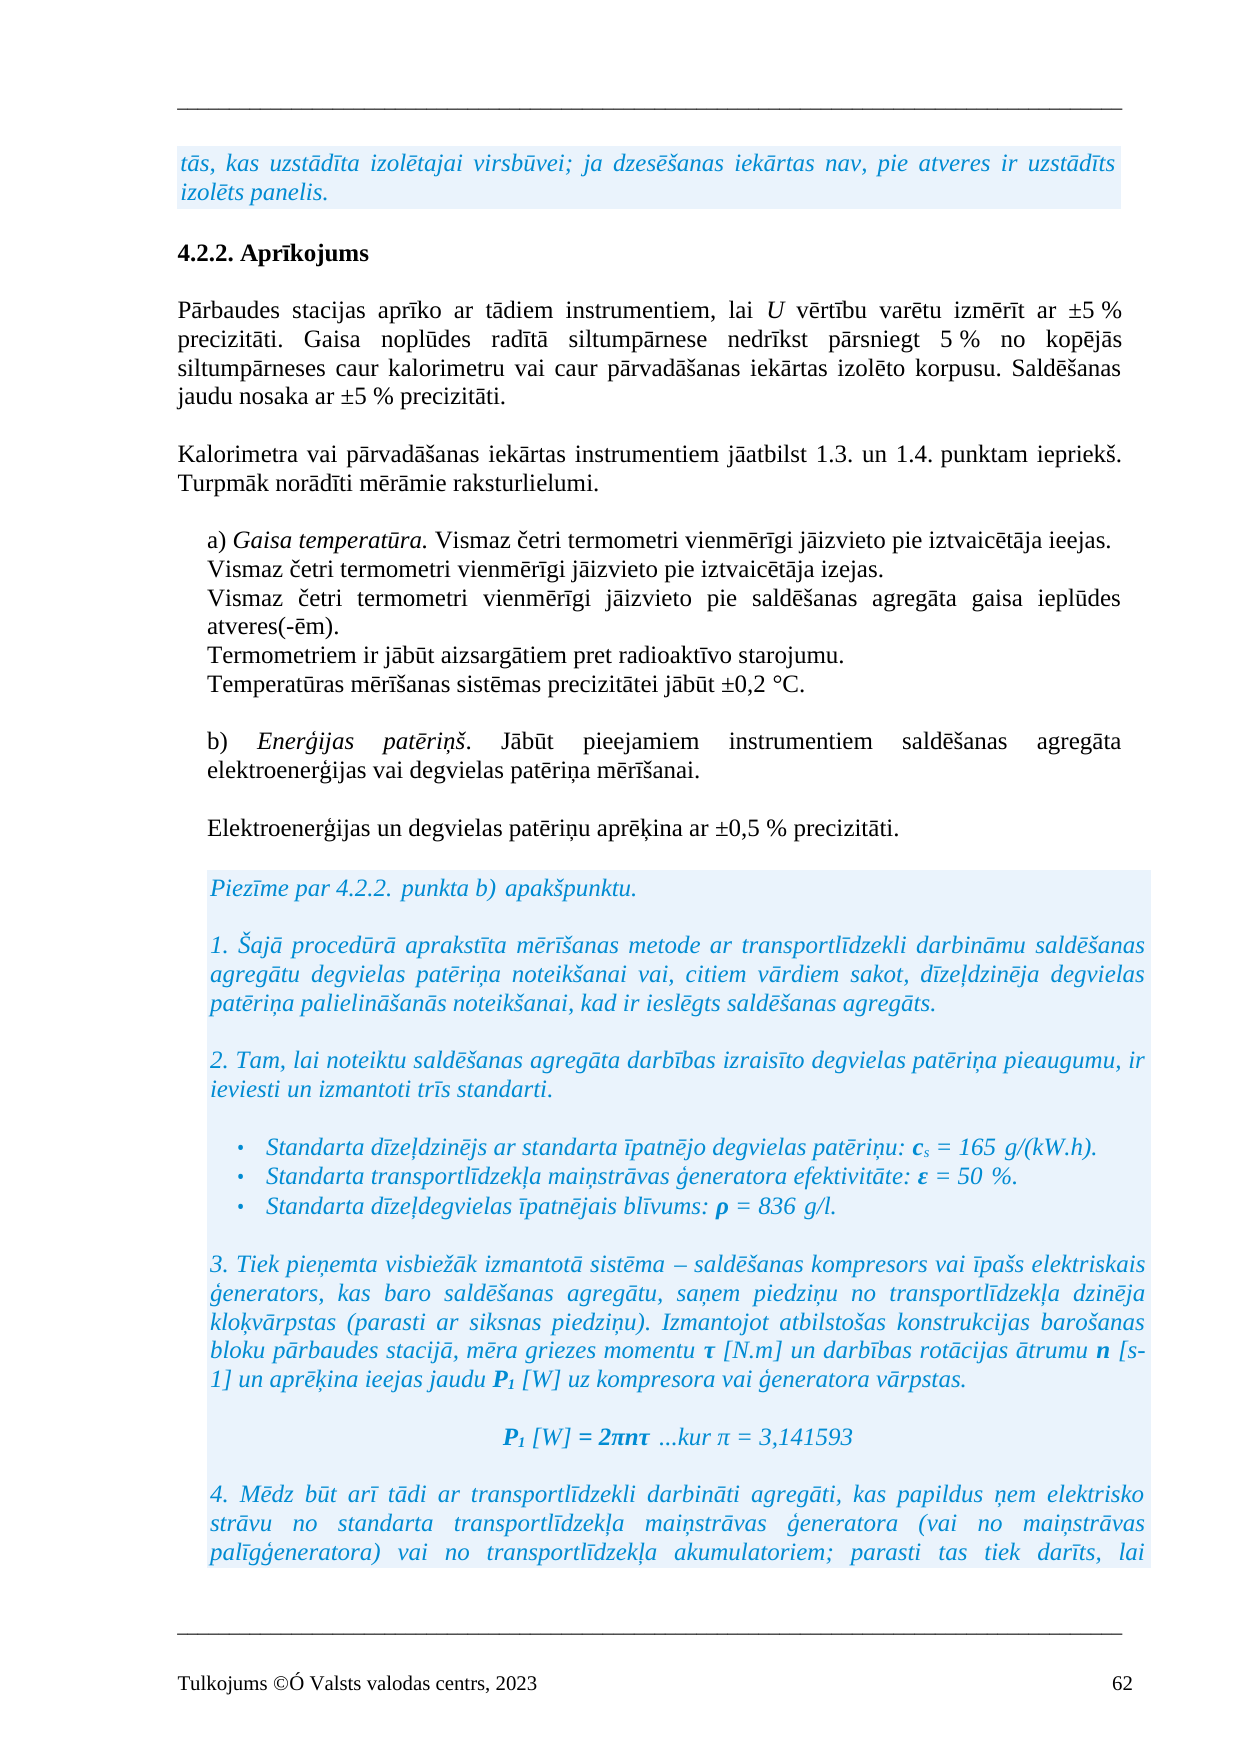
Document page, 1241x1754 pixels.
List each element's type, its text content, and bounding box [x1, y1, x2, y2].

list Vismaz četri termometri vienmērīgi jāizvieto pie saldēšanas agregāta gaisa ieplūdes atveres(-ēm). [207, 583, 1122, 640]
text Kalorimetra vai pārvadāšanas iekārtas instrumentiem jāatbilst 1.3. un 1.4. punktam iepriekš. Turpmāk norādīti mērāmie raksturlielumi. [177, 439, 1122, 496]
list b) Enerģijas patēriņš. Jābūt pieejamiem instrumentiem saldēšanas agregāta elektroenerģijas vai degvielas patēriņa mērīšanai. [207, 726, 1122, 784]
subtitle 4.2.2. Aprīkojums [177, 238, 1122, 266]
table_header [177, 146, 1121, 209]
text Pārbaudes stacijas aprīko ar tādiem instrumentiem, lai U vērtību varētu izmērīt ar ±5 % precizitāti. Gaisa noplūdes radītā siltumpārnese nedrīkst pārsniegt 5 % no kopējās siltumpārneses caur kalorimetru vai caur pārvadāšanas iekārtas izolēto korpusu. Saldēšanas jaudu nosaka ar ±5 % precizitāti. [177, 295, 1122, 410]
list a) Gaisa temperatūra. Vismaz četri termometri vienmērīgi jāizvieto pie iztvaicētāja ieejas. [207, 525, 1122, 554]
picture [994, 1167, 1009, 1184]
text Elektroenerģijas un degvielas patēriņu aprēķina ar ±0,5 % precizitāti. [207, 813, 1122, 841]
list Termometriem ir jābūt aizsargātiem pret radioaktīvo starojumu. [207, 640, 1122, 669]
text Temperatūras mērīšanas sistēmas precizitātei jābūt ±0,2 °C. [207, 669, 1122, 698]
list Vismaz četri termometri vienmērīgi jāizvieto pie iztvaicētāja izejas. [207, 554, 1122, 583]
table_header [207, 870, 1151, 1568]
